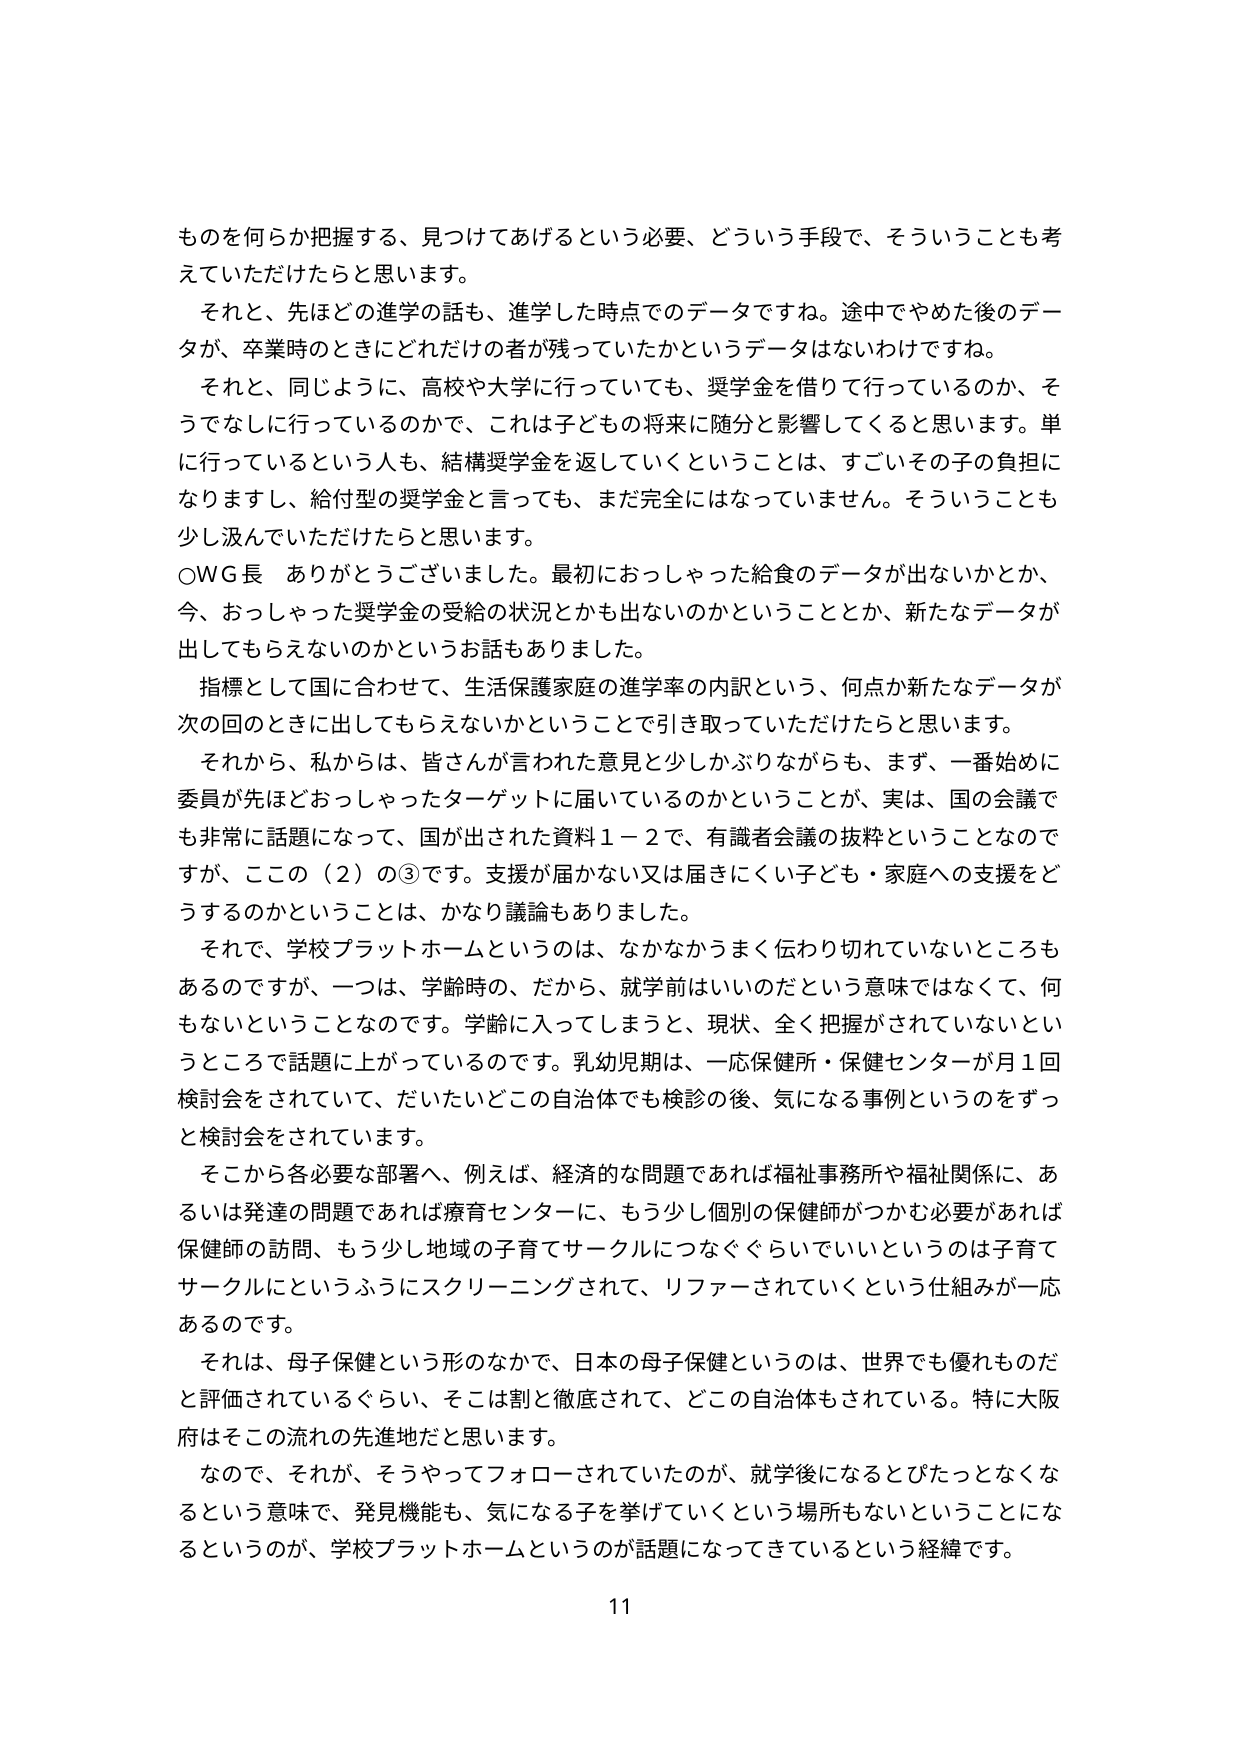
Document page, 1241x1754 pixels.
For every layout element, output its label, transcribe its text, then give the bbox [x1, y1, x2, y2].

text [177, 217, 1063, 292]
text それは、母子保健という形のなかで、日本の母子保健というのは、世界でも優れものだと評価されているぐらい、そこは割と徹底されて、どこの自治体もされている。特に大阪府はそこの流れの先進地だと思います。 [177, 1342, 1063, 1454]
text それと、同じように、高校や大学に行っていても、奨学金を借りて行っているのか、そうでなしに行っているのかで、これは子どもの将来に随分と影響してくると思います。単に行っているという人も、結構奨学金を返していくということは、すごいその子の負担になりますし、給付型の奨学金と言っても、まだ完全にはなっていません。そういうことも少し汲んでいただけたらと思います。 [177, 367, 1063, 554]
text そこから各必要な部署へ、例えば、経済的な問題であれば福祉事務所や福祉関係に、あるいは発達の問題であれば療育センターに、もう少し個別の保健師がつかむ必要があれば保健師の訪問、もう少し地域の子育てサークルにつなぐぐらいでいいというのは子育てサークルにというふうにスクリーニングされて、リファーされていくという仕組みが一応あるのです。 [177, 1154, 1063, 1342]
text それと、先ほどの進学の話も、進学した時点でのデータですね。途中でやめた後のデータが、卒業時のときにどれだけの者が残っていたかというデータはないわけですね。 [177, 292, 1063, 367]
text 指標として国に合わせて、生活保護家庭の進学率の内訳という、何点か新たなデータが、次の回のときに出してもらえないかということで引き取っていただけたらと思います。 [177, 667, 1063, 742]
text なので、それが、そうやってフォローされていたのが、就学後になるとぴたっとなくなるという意味で、発見機能も、気になる子を挙げていくという場所もないということになるというのが、学校プラットホームというのが話題になってきているという経緯です。 [177, 1454, 1063, 1567]
text それで、学校プラットホームというのは、なかなかうまく伝わり切れていないところもあるのですが、一つは、学齢時の、だから、就学前はいいのだという意味ではなくて、何もないということなのです。学齢に入ってしまうと、現状、全く把握がされていないというところで話題に上がっているのです。乳幼児期は、一応保健所・保健センターが月１回検討会をされていて、だいたいどこの自治体でも検診の後、気になる事例というのをずっと検討会をされています。 [177, 929, 1063, 1154]
text それから、私からは、皆さんが言われた意見と少しかぶりながらも、まず、一番始めに、委員が先ほどおっしゃったターゲットに届いているのかということが、実は、国の会議でも非常に話題になって、国が出された資料１－２で、有識者会議の抜粋ということなのですが、ここの（２）の③です。支援が届かない又は届きにくい子ども・家庭への支援をどうするのかということは、かなり議論もありました。 [177, 742, 1063, 929]
text ○ＷＧ長 ありがとうございました。最初におっしゃった給食のデータが出ないかとか、今、おっしゃった奨学金の受給の状況とかも出ないのかということとか、新たなデータが出してもらえないのかというお話もありました。 [177, 554, 1063, 667]
